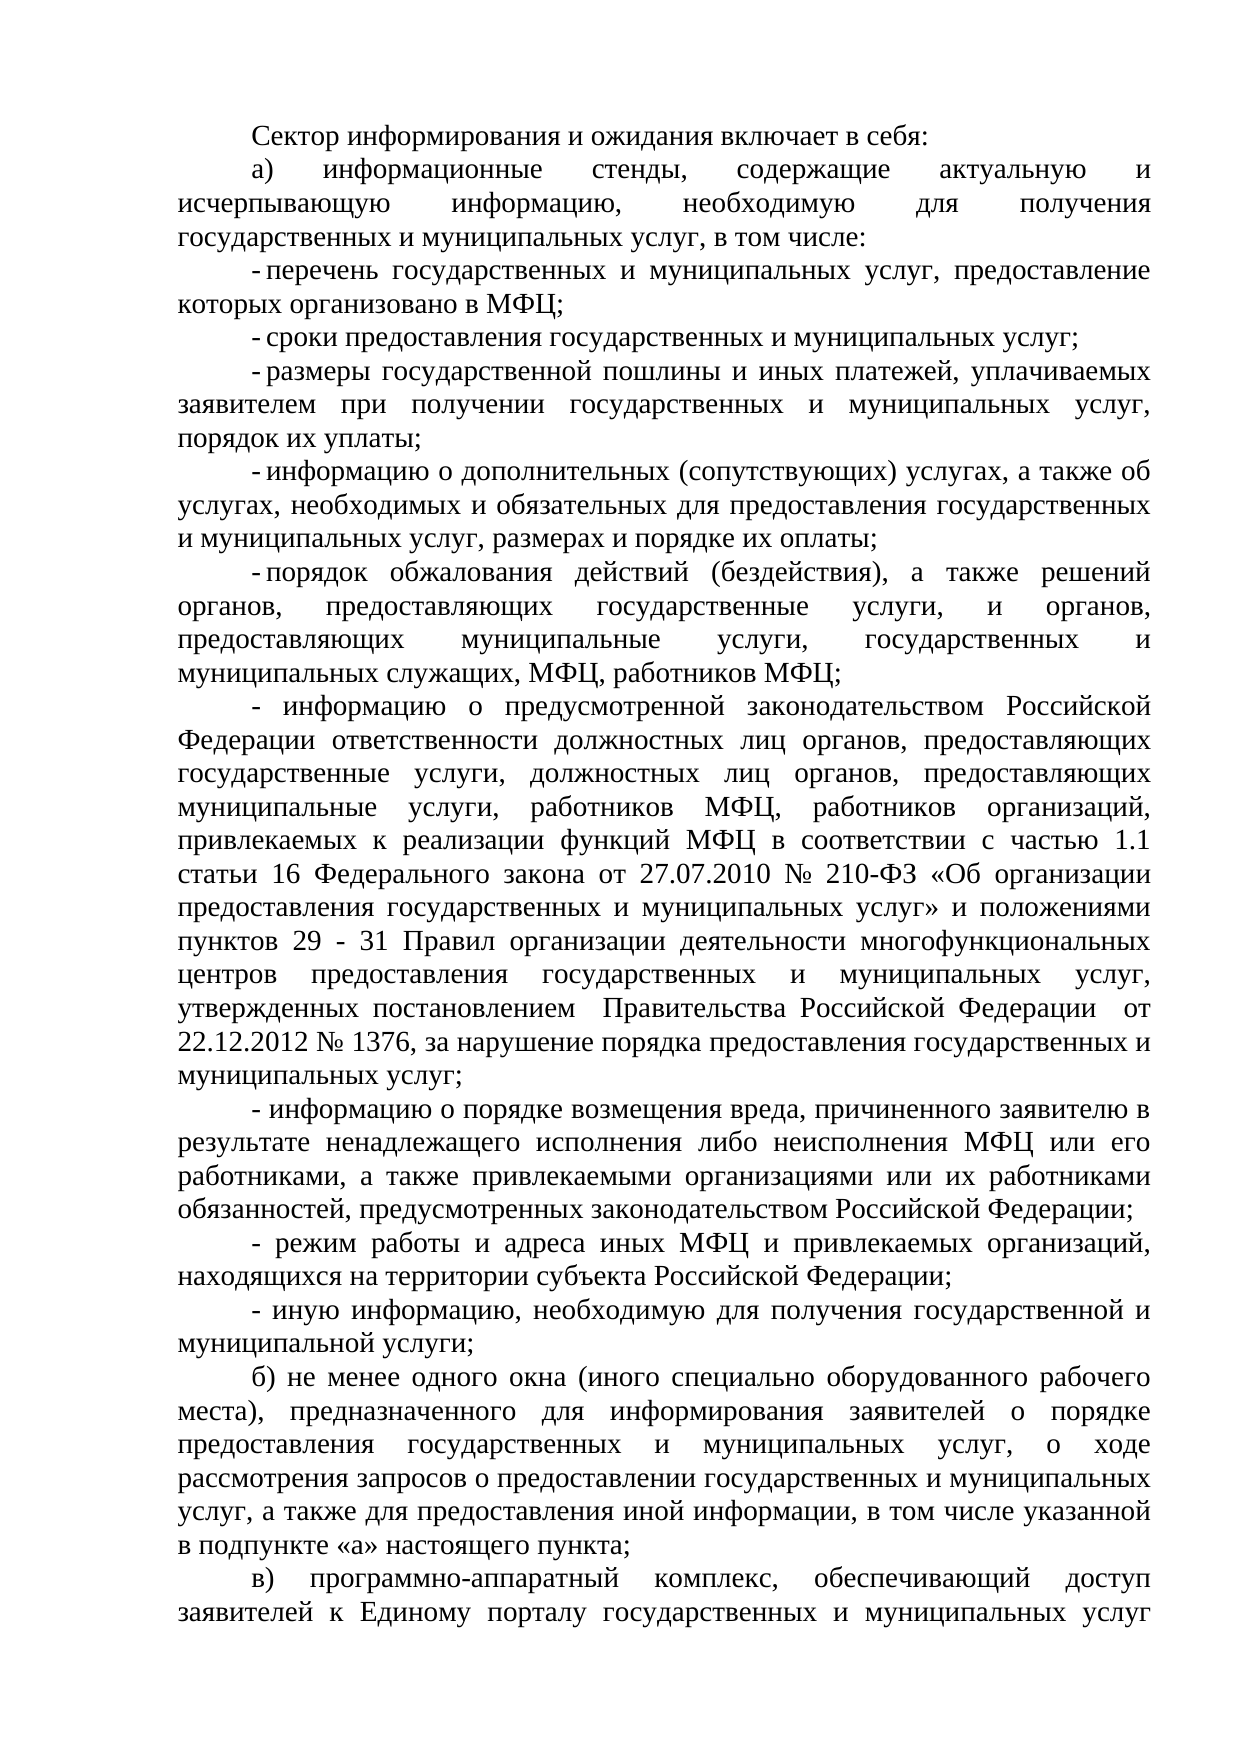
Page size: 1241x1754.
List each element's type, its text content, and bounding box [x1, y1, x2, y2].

text а) информационные стенды, содержащие актуальную и исчерпывающую информацию, необходимую для получения государственных и муниципальных услуг, в том числе: [177, 152, 1152, 252]
text - информацию о порядке возмещения вреда, причиненного заявителю в результате ненадлежащего исполнения либо неисполнения МФЦ или его работниками, а также привлекаемыми организациями или их работниками обязанностей, предусмотренных законодательством Российской Федерации; [177, 1091, 1152, 1225]
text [177, 1560, 1152, 1627]
list информацию о дополнительных (сопутствующих) услугах, а также об услугах, необходимых и обязательных для предоставления государственных и муниципальных услуг, размерах и порядке их оплаты; [177, 453, 1152, 554]
list размеры государственной пошлины и иных платежей, уплачиваемых заявителем при получении государственных и муниципальных услуг, порядок их уплаты; [177, 353, 1152, 453]
text - иную информацию, необходимую для получения государственной и муниципальной услуги; [177, 1292, 1152, 1359]
text - информацию о предусмотренной законодательством Российской Федерации ответственности должностных лиц органов, предоставляющих государственные услуги, должностных лиц органов, предоставляющих муниципальные услуги, работников МФЦ, работников организаций, привлекаемых к реализации функций МФЦ в соответствии с частью 1.1 статьи 16 Федерального закона от 27.07.2010 № 210-ФЗ «Об организации предоставления государственных и муниципальных услуг» и положениями пунктов 29 - 31 Правил организации деятельности многофункциональных центров предоставления государственных и муниципальных услуг, утвержденных постановлением Правительства Российской Федерации от 22.12.2012 № 1376, за нарушение порядка предоставления государственных и муниципальных услуг; [177, 688, 1152, 1091]
list перечень государственных и муниципальных услуг, предоставление которых организовано в МФЦ; [177, 252, 1152, 319]
list порядок обжалования действий (бездействия), а также решений органов, предоставляющих государственные услуги, и органов, предоставляющих муниципальные услуги, государственных и муниципальных служащих, МФЦ, работников МФЦ; [177, 554, 1152, 688]
list сроки предоставления государственных и муниципальных услуг; [177, 319, 1152, 353]
text б) не менее одного окна (иного специально оборудованного рабочего места), предназначенного для информирования заявителей о порядке предоставления государственных и муниципальных услуг, о ходе рассмотрения запросов о предоставлении государственных и муниципальных услуг, а также для предоставления иной информации, в том числе указанной в подпункте «а» настоящего пункта; [177, 1359, 1152, 1560]
text Сектор информирования и ожидания включает в себя: [177, 118, 1152, 152]
text - режим работы и адреса иных МФЦ и привлекаемых организаций, находящихся на территории субъекта Российской Федерации; [177, 1225, 1152, 1292]
